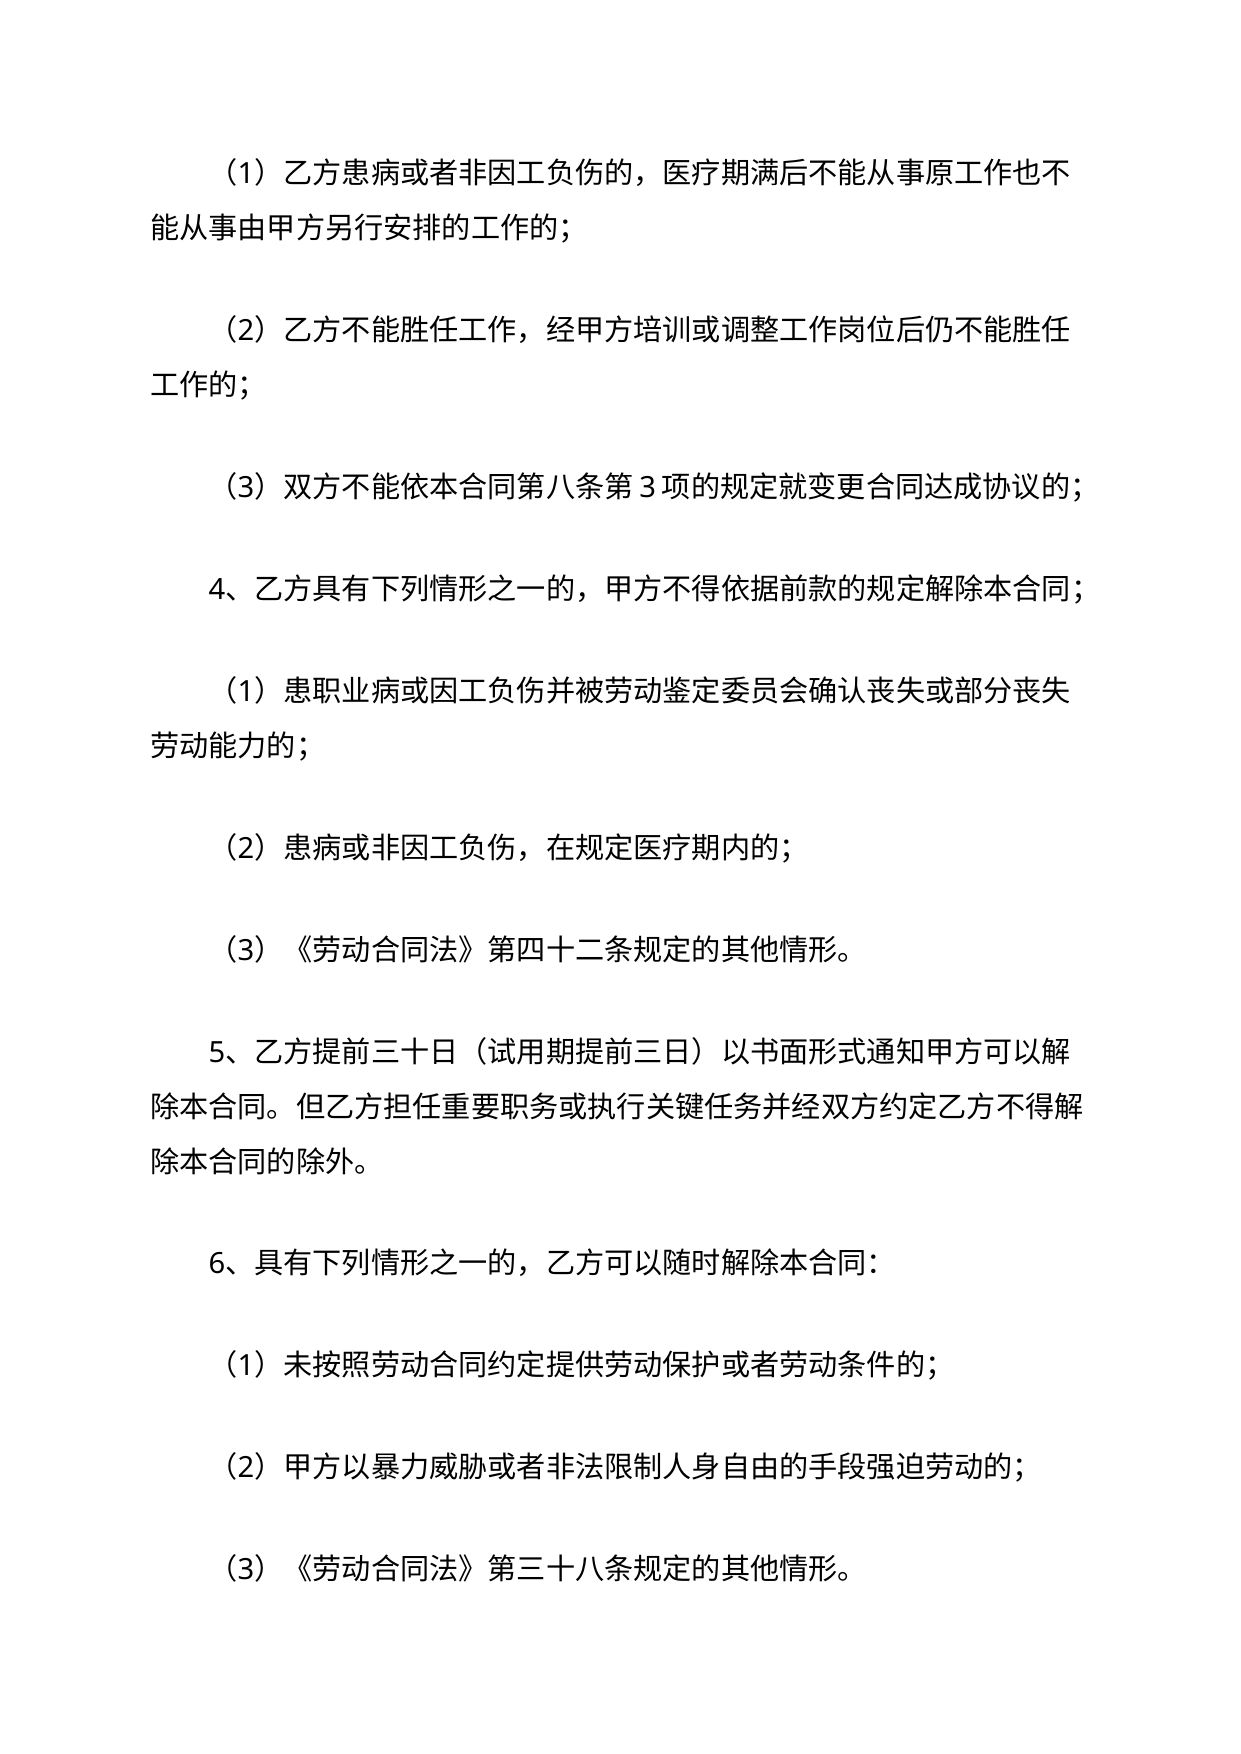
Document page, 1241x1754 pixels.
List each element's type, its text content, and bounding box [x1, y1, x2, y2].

text 5、乙方提前三十日（试用期提前三日）以书面形式通知甲方可以解除本合同。但乙方担任重要职务或执行关键任务并经双方约定乙方不得解除本合同的除外。 [150, 1028, 1090, 1180]
text （3）双方不能依本合同第八条第3项的规定就变更合同达成协议的； [150, 463, 1090, 506]
text （2）甲方以暴力威胁或者非法限制人身自由的手段强迫劳动的； [150, 1444, 1090, 1486]
text （1）患职业病或因工负伤并被劳动鉴定委员会确认丧失或部分丧失劳动能力的； [150, 667, 1090, 765]
text 4、乙方具有下列情形之一的，甲方不得依据前款的规定解除本合同； [150, 566, 1090, 608]
text （1）乙方患病或者非因工负伤的，医疗期满后不能从事原工作也不能从事由甲方另行安排的工作的； [150, 150, 1090, 247]
text （3）《劳动合同法》第三十八条规定的其他情形。 [150, 1546, 1090, 1588]
text （3）《劳动合同法》第四十二条规定的其他情形。 [150, 926, 1090, 969]
text （2）乙方不能胜任工作，经甲方培训或调整工作岗位后仍不能胜任工作的； [150, 307, 1090, 404]
text （2）患病或非因工负伤，在规定医疗期内的； [150, 824, 1090, 867]
text （1）未按照劳动合同约定提供劳动保护或者劳动条件的； [150, 1342, 1090, 1384]
text 6、具有下列情形之一的，乙方可以随时解除本合同： [150, 1240, 1090, 1282]
